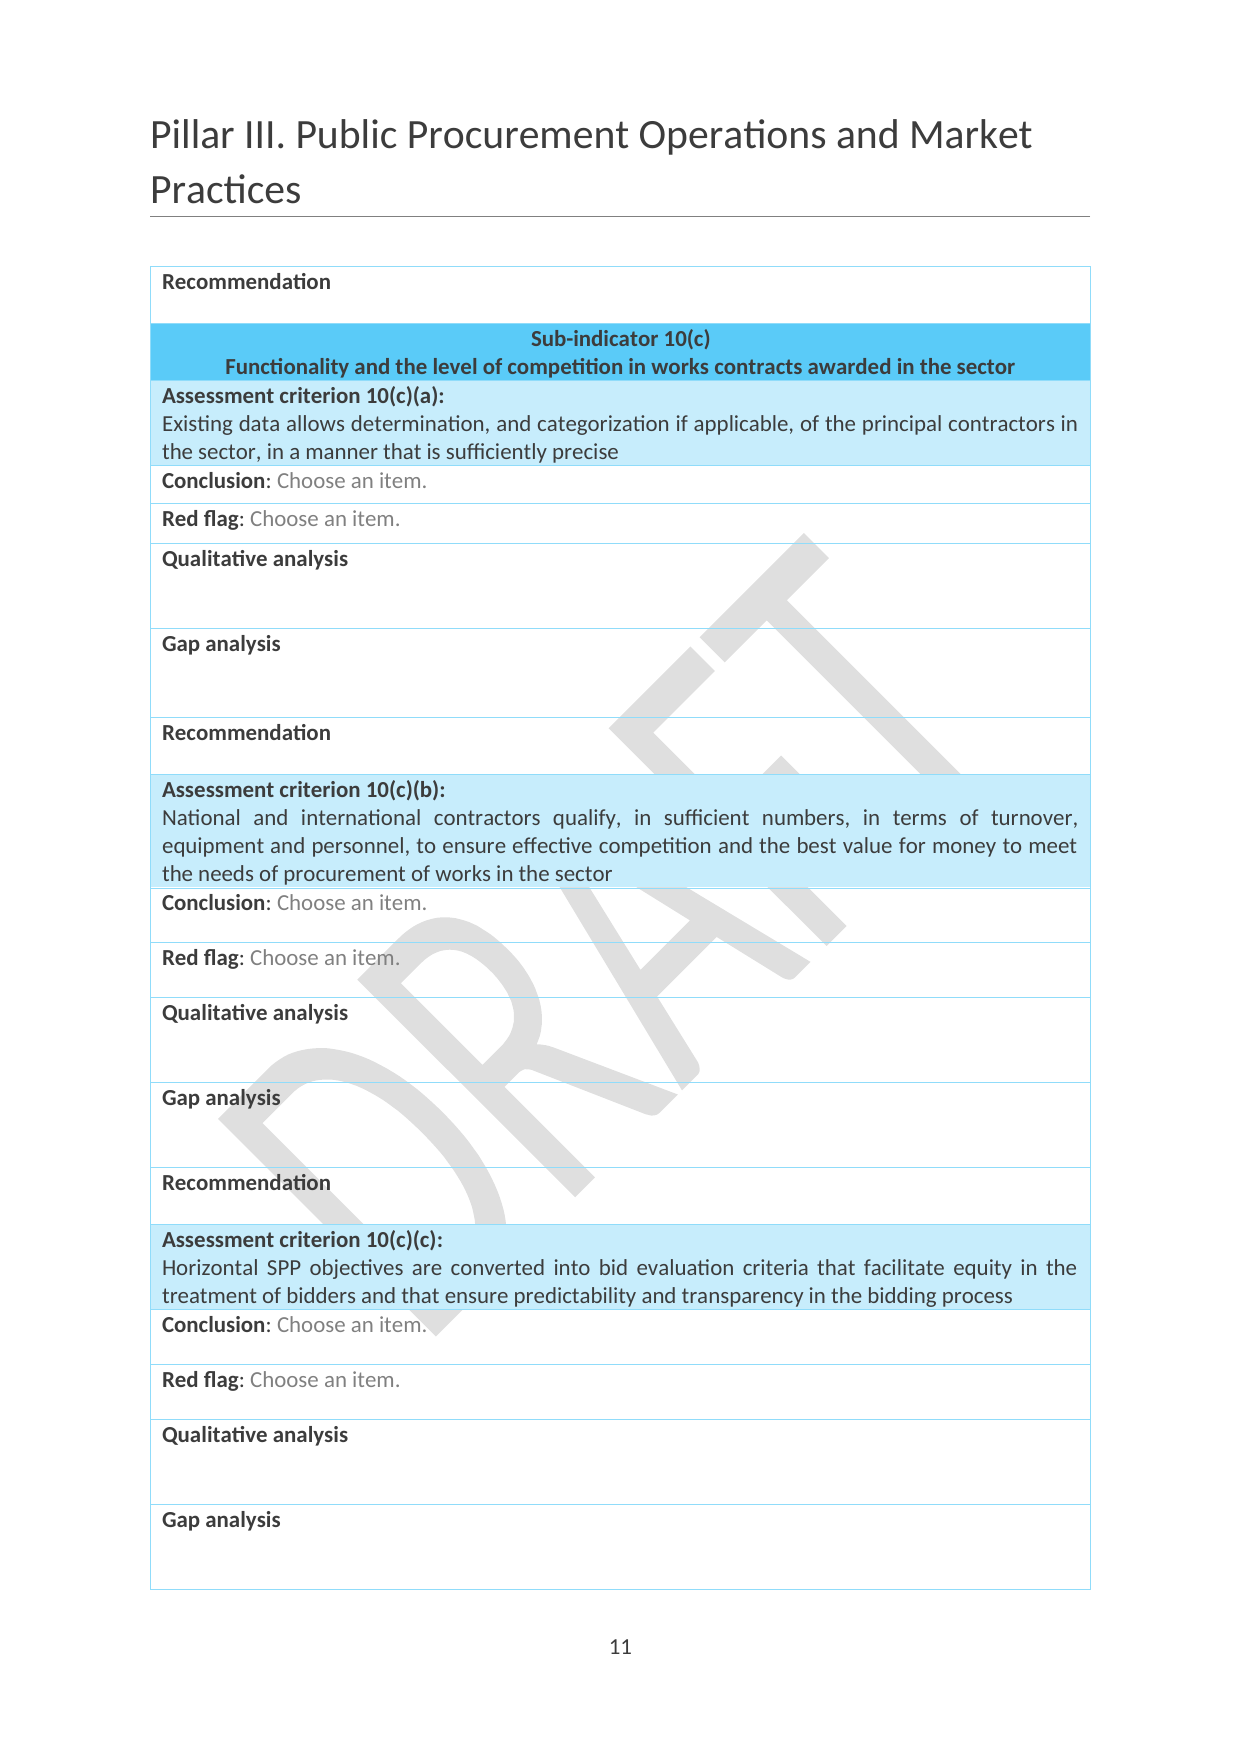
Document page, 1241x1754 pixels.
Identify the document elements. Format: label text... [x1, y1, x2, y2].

table_cell Conclusion: [151, 466, 1090, 503]
table_cell Qualitative analysis [151, 544, 1090, 628]
table_cell Gap analysis [151, 1083, 1090, 1167]
table_cell Assessment criterion 10(c)(c): Horizontal SPP objectives are converted into bid evaluation criteria that facilitate equity in the treatment of bidders and that ensure predictability and transparency in the bidding process [151, 1225, 1090, 1309]
table_cell Conclusion: [151, 889, 1090, 942]
table_cell Recommendation [151, 267, 1090, 323]
table_cell Red flag: [151, 943, 1090, 997]
table_cell Red flag: [151, 1365, 1090, 1419]
table_cell Gap analysis [151, 1505, 1090, 1589]
table_cell Qualitative analysis [151, 998, 1090, 1082]
table_cell Recommendation [151, 1168, 1090, 1224]
table_cell Gap analysis [151, 629, 1090, 717]
table_cell Assessment criterion 10(c)(b): National and international contractors qualify, in sufficient numbers, in terms of turnover, equipment and personnel, to ensure effective competition and the best value for money to meet the needs of procurement of works in the sector [151, 775, 1090, 887]
table_cell Recommendation [151, 718, 1090, 774]
table_cell Assessment criterion 10(c)(a): Existing data allows determination, and categorization if applicable, of the principal contractors in the sector, in a manner that is sufficiently precise [151, 381, 1090, 465]
table_cell Red flag: [151, 504, 1090, 543]
table_cell Sub-indicator 10(c) Functionality and the level of competition in works contracts awarded in the sector [151, 324, 1090, 380]
table_cell Conclusion: [151, 1310, 1090, 1364]
table_cell Qualitative analysis [151, 1420, 1090, 1504]
